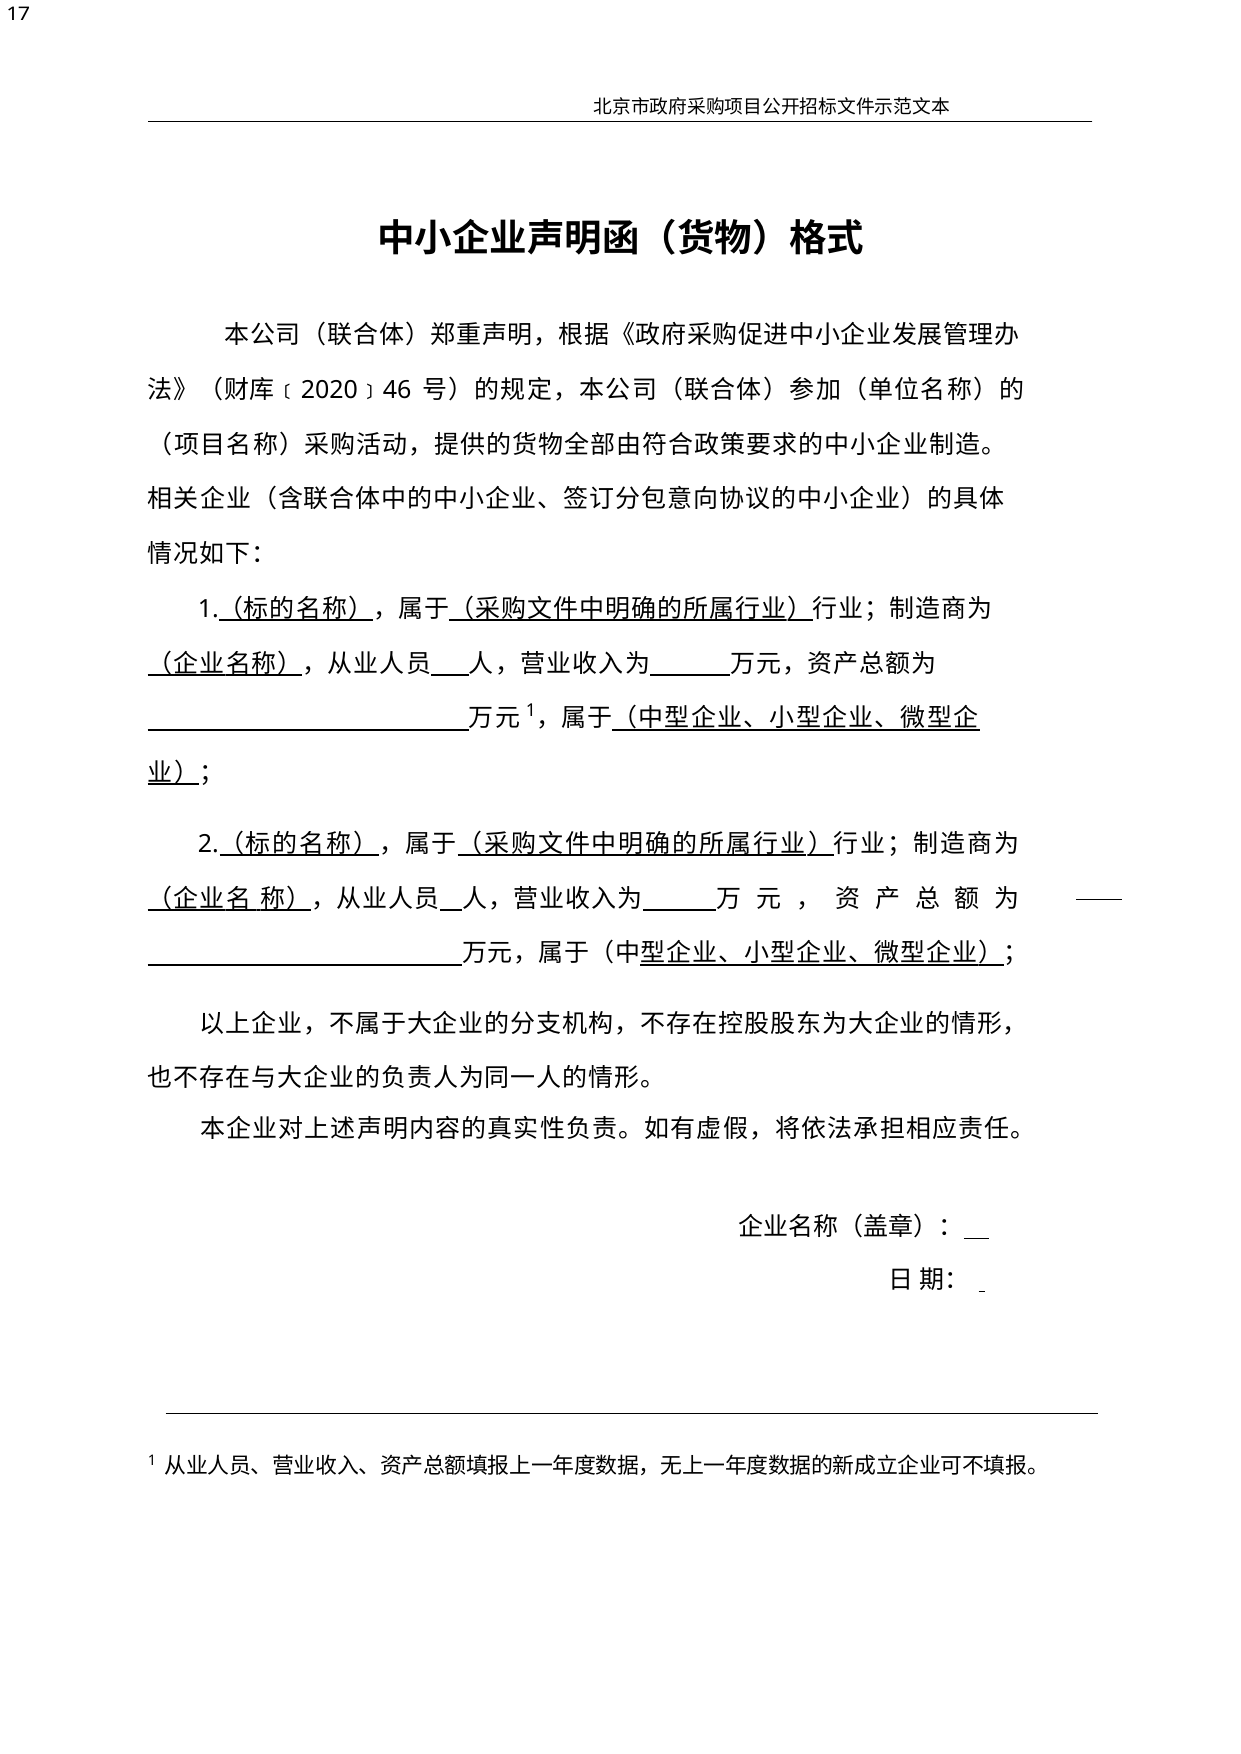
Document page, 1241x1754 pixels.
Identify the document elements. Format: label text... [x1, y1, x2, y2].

text 本企业对上述声明内容的真实性负责。如有虚假，将依法承担相应责任。 [148, 1112, 1092, 1144]
text 2.（标的名称），属于（采购文件中明确的所属行业）行业；制造商为（企业名 称），从业人员 人，营业收入为 万元，资产总额为 万元，属于（中型企业、小型企业、微型企业）； [148, 823, 1020, 969]
text 以上企业，不属于大企业的分支机构，不存在控股股东为大企业的情形，也不存在与大企业的负责人为同一人的情形。 [148, 1003, 1020, 1094]
subtitle 中小企业声明函（货物）格式 [149, 208, 1092, 262]
text 1.（标的名称），属于（采购文件中明确的所属行业）行业；制造商为（企业名称），从业人员 人，营业收入为 万元，资产总额为 万元 1，属于（中型企业、小型企业、微型企业）； [148, 588, 1020, 789]
text 本公司（联合体）郑重声明，根据《政府采购促进中小企业发展管理办法》（财库﹝2020﹞46 号）的规定，本公司（联合体）参加（单位名称）的（项目名称）采购活动，提供的货物全部由符合政策要求的中小企业制造。相关企业（含联合体中的中小企业、签订分包意向协议的中小企业）的具体情况如下： [148, 315, 1028, 570]
text 1 从业人员、营业收入、资产总额填报上一年度数据，无上一年度数据的新成立企业可不填报。 [148, 1448, 1092, 1480]
text 企业名称（盖章）： [423, 1207, 988, 1243]
text 日 期： [423, 1259, 988, 1296]
